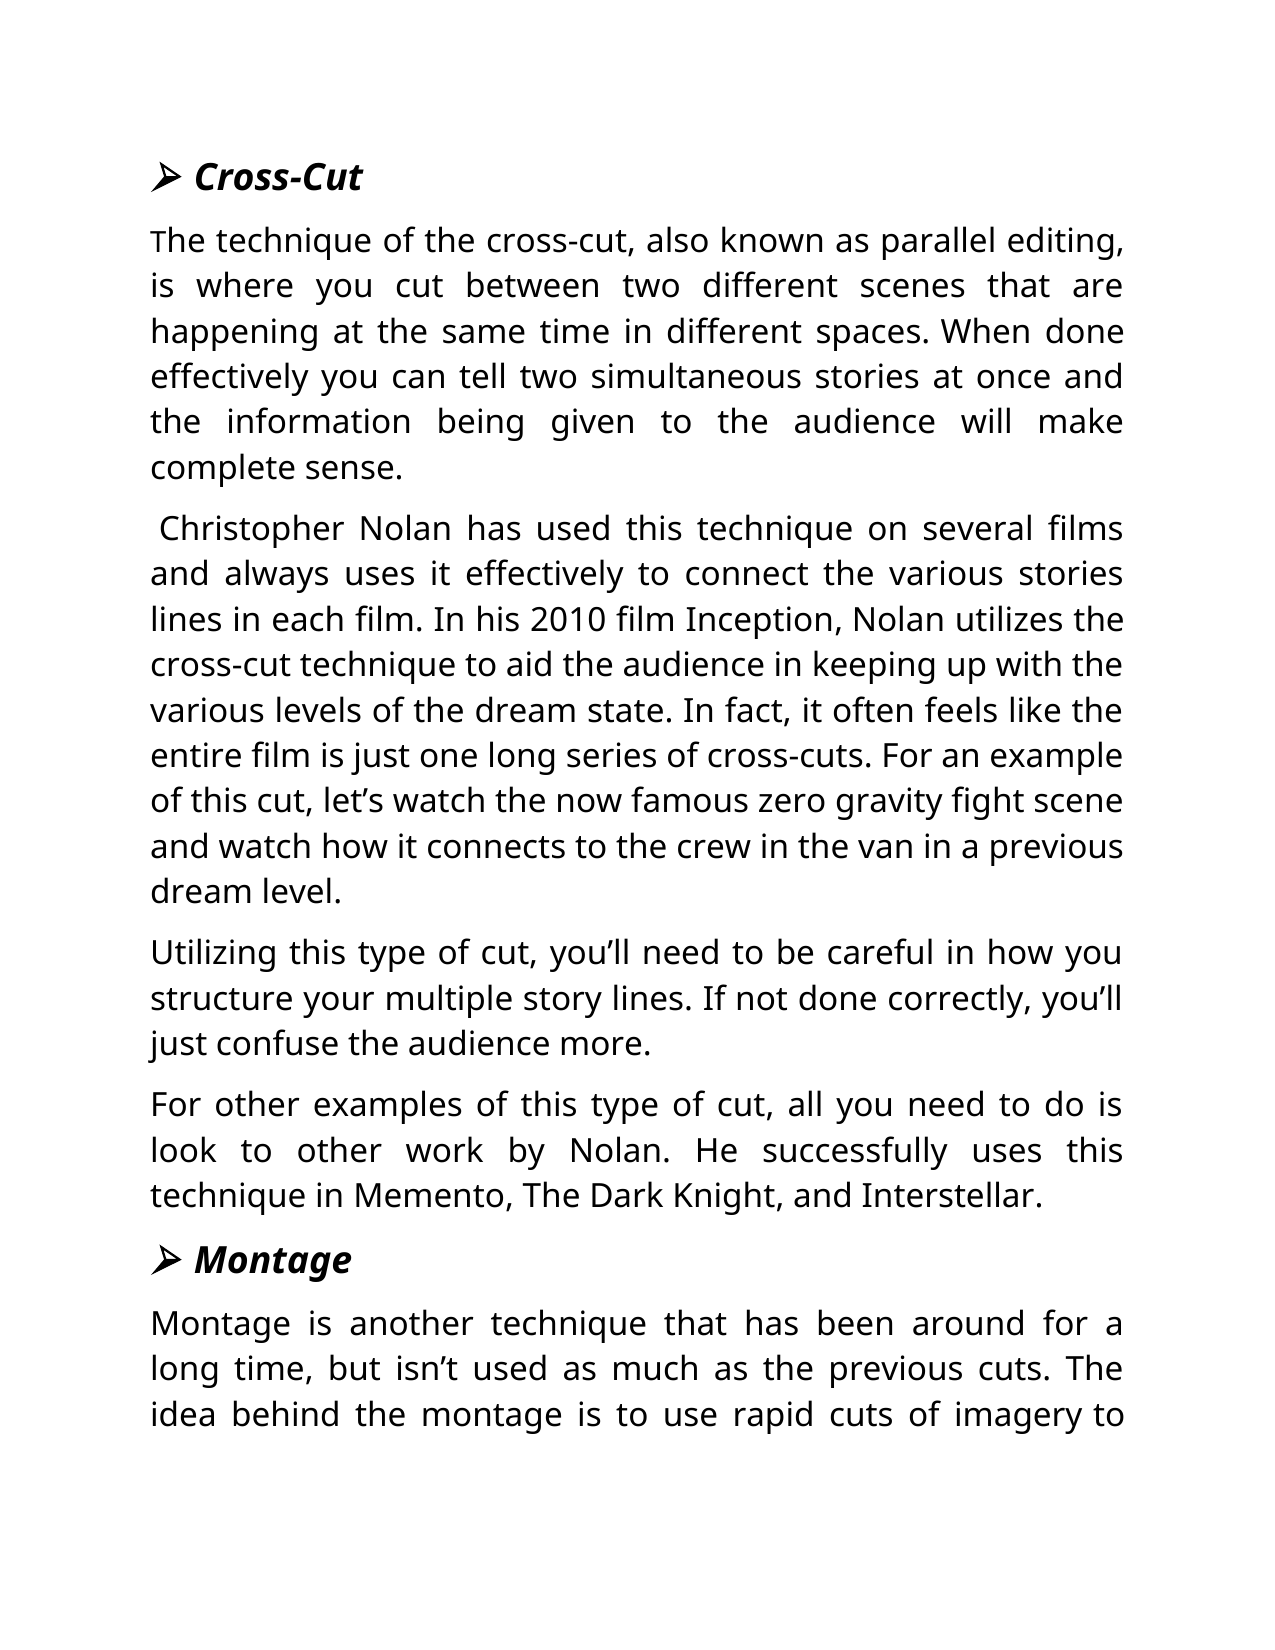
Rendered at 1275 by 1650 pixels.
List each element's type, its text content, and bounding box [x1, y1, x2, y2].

list Cross-Cut [150, 150, 1125, 201]
text Utilizing this type of cut, you’ll need to be careful in how you structure your multiple story lines. If not done correctly, you’ll just confuse the audience more. [150, 929, 1125, 1065]
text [150, 1299, 1125, 1436]
list Montage [150, 1233, 1125, 1284]
text The technique of the cross-cut, also known as parallel editing, is where you cut between two different scenes that are happening at the same time in different spaces. When done effectively you can tell two simultaneous stories at once and the information being given to the audience will make complete sense. [150, 217, 1125, 489]
text For other examples of this type of cut, all you need to do is look to other work by Nolan. He successfully uses this technique in Memento, The Dark Knight, and Interstellar. [150, 1081, 1125, 1217]
text Christopher Nolan has used this technique on several films and always uses it effectively to connect the various stories lines in each film. In his 2010 film Inception, Nolan utilizes the cross-cut technique to aid the audience in keeping up with the various levels of the dream state. In fact, it often feels like the entire film is just one long series of cross-cuts. For an example of this cut, let’s watch the now famous zero gravity fight scene and watch how it connects to the crew in the van in a previous dream level. [150, 505, 1125, 913]
